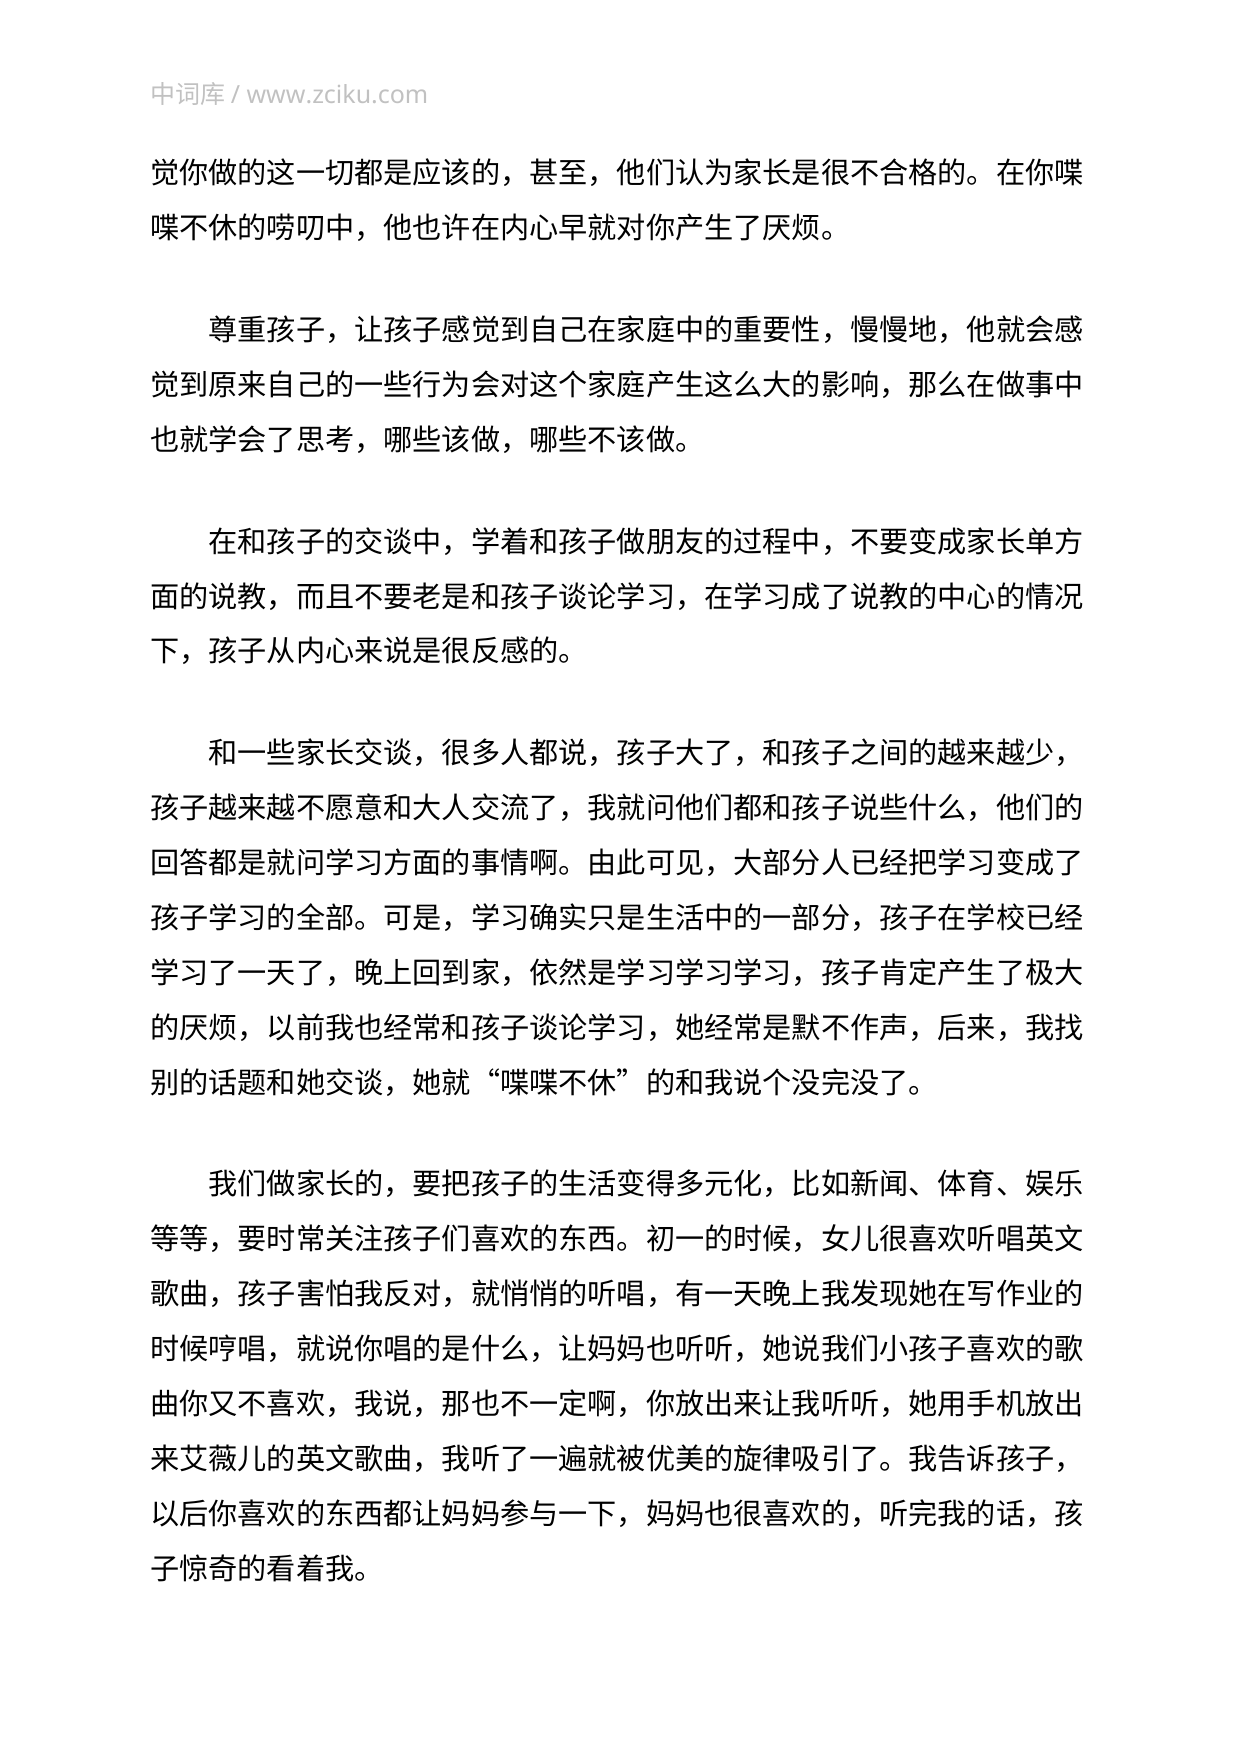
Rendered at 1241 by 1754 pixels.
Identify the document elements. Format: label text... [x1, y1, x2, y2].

text 尊重孩子，让孩子感觉到自己在家庭中的重要性，慢慢地，他就会感觉到原来自己的一些行为会对这个家庭产生这么大的影响，那么在做事中也就学会了思考，哪些该做，哪些不该做。 [150, 307, 1090, 459]
text 我们做家长的，要把孩子的生活变得多元化，比如新闻、体育、娱乐等等，要时常关注孩子们喜欢的东西。初一的时候，女儿很喜欢听唱英文歌曲，孩子害怕我反对，就悄悄的听唱，有一天晚上我发现她在写作业的时候哼唱，就说你唱的是什么，让妈妈也听听，她说我们小孩子喜欢的歌曲你又不喜欢，我说，那也不一定啊，你放出来让我听听，她用手机放出来艾薇儿的英文歌曲，我听了一遍就被优美的旋律吸引了。我告诉孩子，以后你喜欢的东西都让妈妈参与一下，妈妈也很喜欢的，听完我的话，孩子惊奇的看着我。 [150, 1161, 1090, 1587]
text 在和孩子的交谈中，学着和孩子做朋友的过程中，不要变成家长单方面的说教，而且不要老是和孩子谈论学习，在学习成了说教的中心的情况下，孩子从内心来说是很反感的。 [150, 518, 1090, 670]
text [150, 150, 1090, 247]
text 和一些家长交谈，很多人都说，孩子大了，和孩子之间的越来越少，孩子越来越不愿意和大人交流了，我就问他们都和孩子说些什么，他们的回答都是就问学习方面的事情啊。由此可见，大部分人已经把学习变成了孩子学习的全部。可是，学习确实只是生活中的一部分，孩子在学校已经学习了一天了，晚上回到家，依然是学习学习学习，孩子肯定产生了极大的厌烦，以前我也经常和孩子谈论学习，她经常是默不作声，后来，我找别的话题和她交谈，她就“喋喋不休”的和我说个没完没了。 [150, 730, 1090, 1101]
